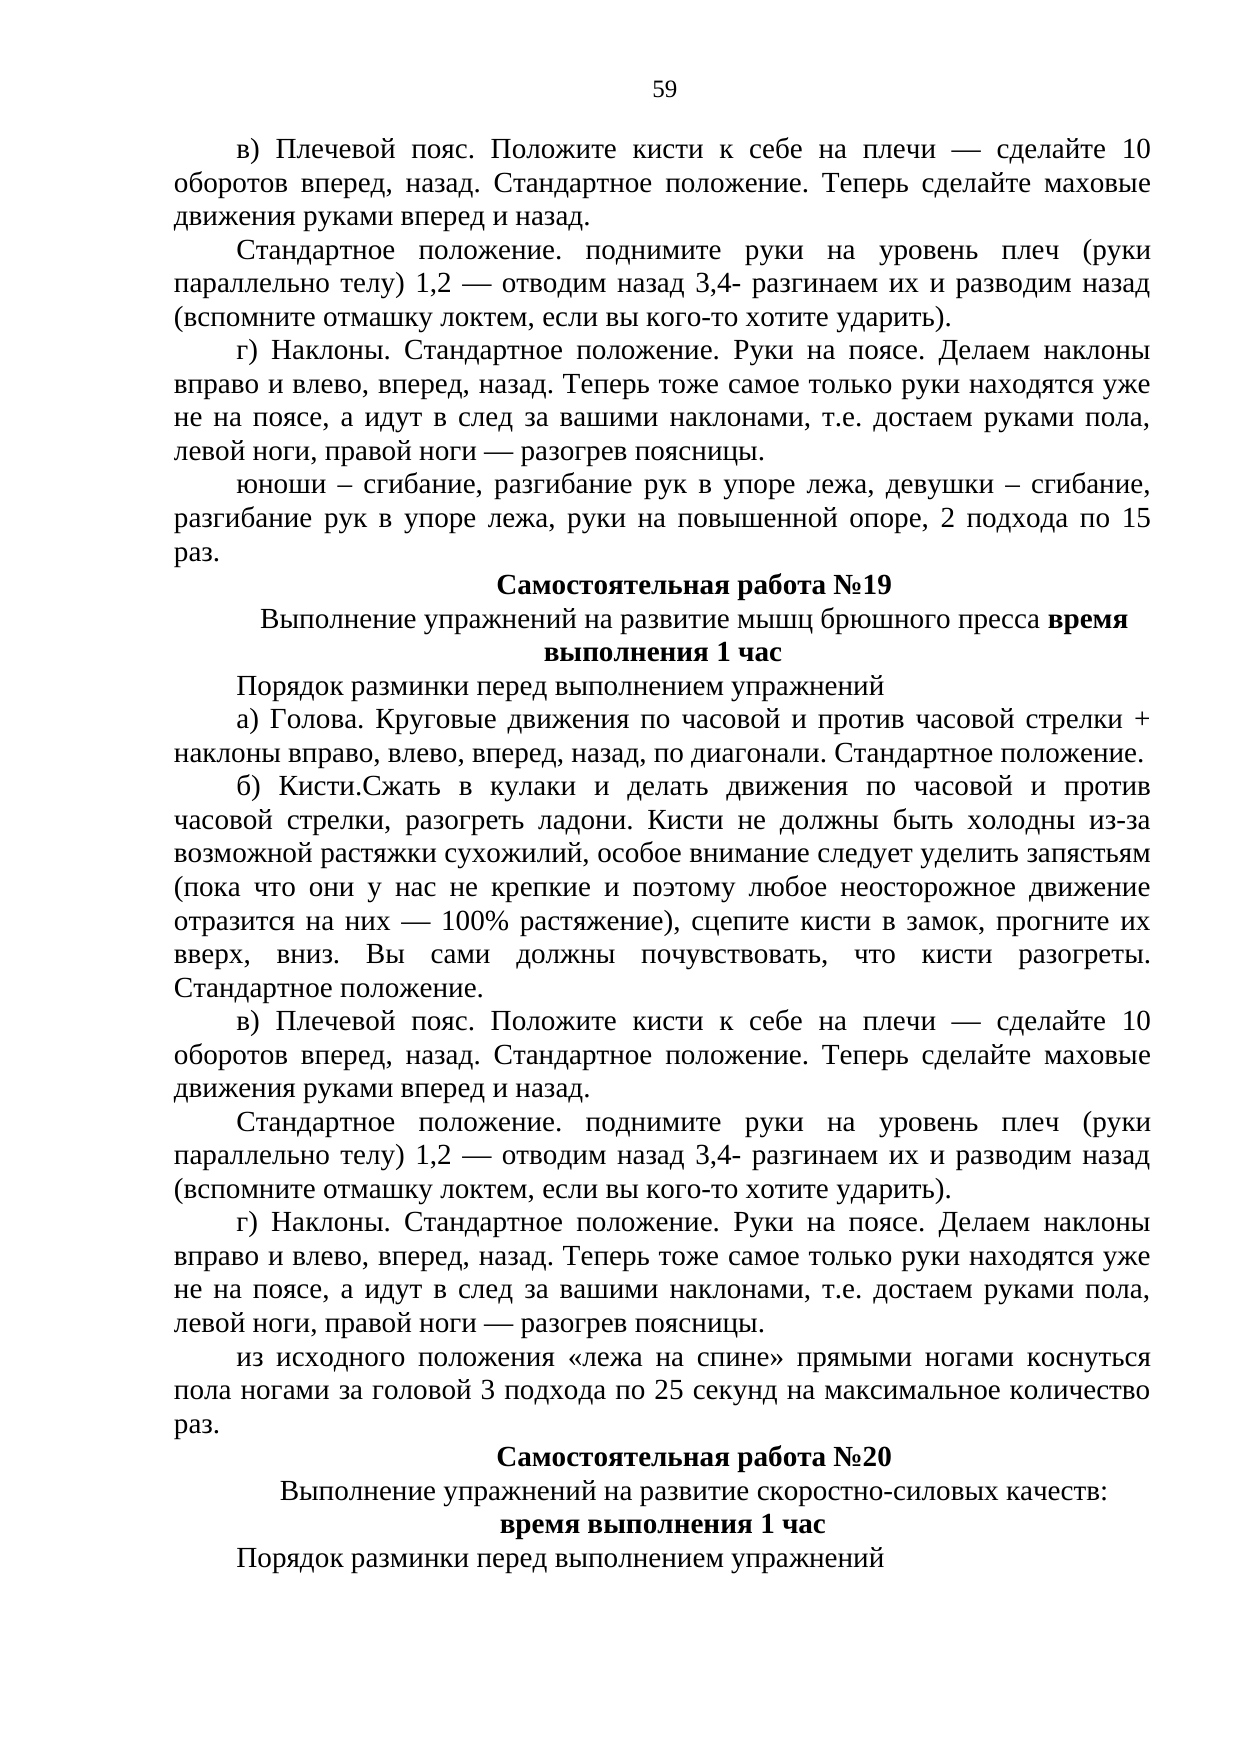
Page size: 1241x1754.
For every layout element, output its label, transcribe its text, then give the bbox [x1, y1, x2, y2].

text в) Плечевой пояс. Положите кисти к себе на плечи — сделайте 10 оборотов вперед, назад. Стандартное положение. Теперь сделайте маховые движения руками вперед и назад. [174, 131, 1152, 232]
text г) Наклоны. Стандартное положение. Руки на поясе. Делаем наклоны вправо и влево, вперед, назад. Теперь тоже самое только руки находятся уже не на поясе, а идут в след за вашими наклонами, т.е. достаем руками пола, левой ноги, правой ноги — разогрев поясницы. [174, 332, 1152, 467]
text в) Плечевой пояс. Положите кисти к себе на плечи — сделайте 10 оборотов вперед, назад. Стандартное положение. Теперь сделайте маховые движения руками вперед и назад. [174, 1003, 1152, 1104]
text Выполнение упражнений на развитие скоростно-силовых качеств: время выполнения 1 час [174, 1473, 1152, 1540]
text а) Голова. Круговые движения по часовой и против часовой стрелки + наклоны вправо, влево, вперед, назад, по диагонали. Стандартное положение. [174, 701, 1152, 768]
text Порядок разминки перед выполнением упражнений [174, 1540, 1152, 1573]
text юноши – сгибание, разгибание рук в упоре лежа, девушки – сгибание, разгибание рук в упоре лежа, руки на повышенной опоре, 2 подхода по 15 раз. [174, 467, 1152, 567]
text Выполнение упражнений на развитие мышц брюшного пресса время выполнения 1 час [174, 601, 1152, 668]
text г) Наклоны. Стандартное положение. Руки на поясе. Делаем наклоны вправо и влево, вперед, назад. Теперь тоже самое только руки находятся уже не на поясе, а идут в след за вашими наклонами, т.е. достаем руками пола, левой ноги, правой ноги — разогрев поясницы. [174, 1204, 1152, 1339]
text Стандартное положение. поднимите руки на уровень плеч (руки параллельно телу) 1,2 — отводим назад 3,4- разгинаем их и разводим назад (вспомните отмашку локтем, если вы кого-то хотите ударить). [174, 1104, 1152, 1204]
text Самостоятельная работа №19 [174, 567, 1152, 601]
text б) Кисти.Сжать в кулаки и делать движения по часовой и против часовой стрелки, разогреть ладони. Кисти не должны быть холодны из-за возможной растяжки сухожилий, особое внимание следует уделить запястьям (пока что они у нас не крепкие и поэтому любое неосторожное движение отразится на них — 100% растяжение), сцепите кисти в замок, прогните их вверх, вниз. Вы сами должны почувствовать, что кисти разогреты. Стандартное положение. [174, 768, 1152, 1003]
text Самостоятельная работа №20 [174, 1439, 1152, 1473]
text из исходного положения «лежа на спине» прямыми ногами коснуться пола ногами за головой 3 подхода по 25 секунд на максимальное количество раз. [174, 1339, 1152, 1439]
text Стандартное положение. поднимите руки на уровень плеч (руки параллельно телу) 1,2 — отводим назад 3,4- разгинаем их и разводим назад (вспомните отмашку локтем, если вы кого-то хотите ударить). [174, 232, 1152, 332]
text Порядок разминки перед выполнением упражнений [174, 668, 1152, 701]
